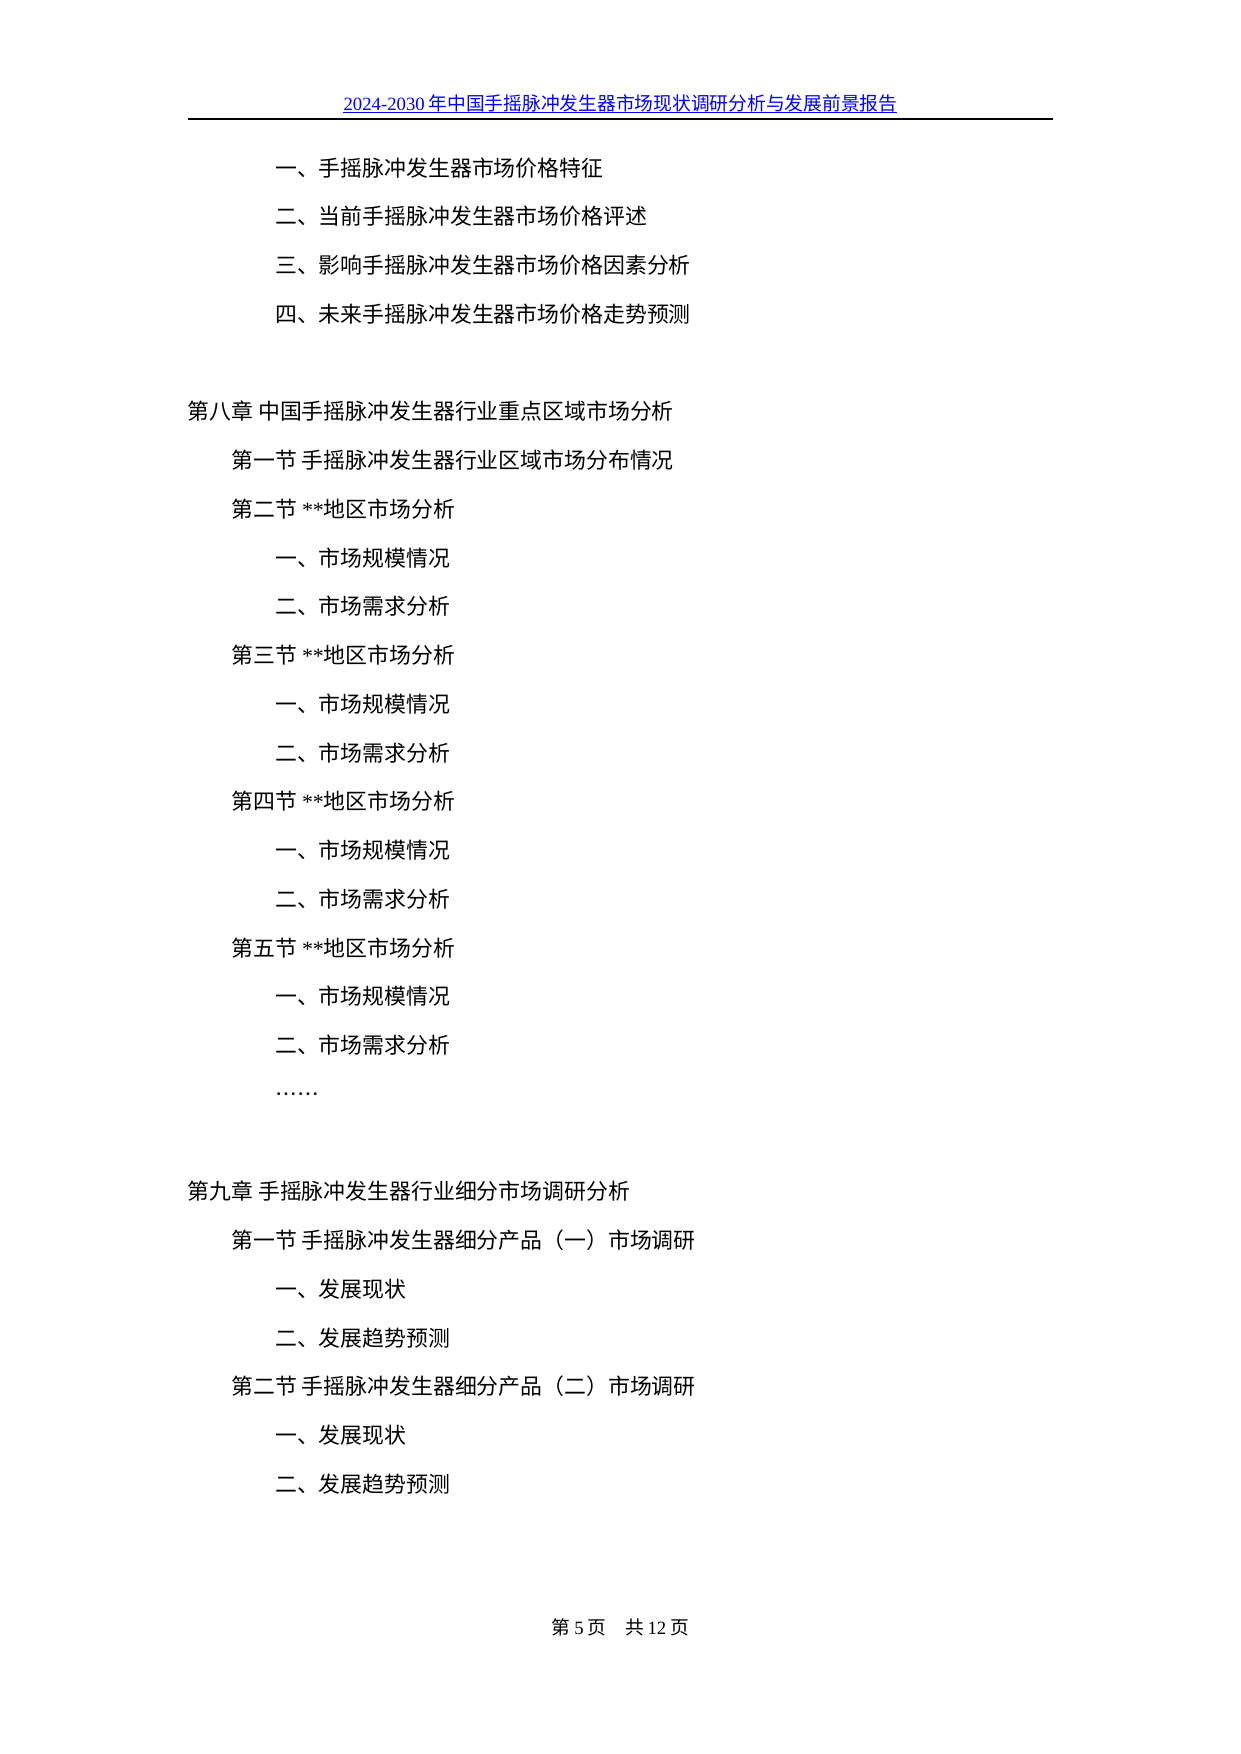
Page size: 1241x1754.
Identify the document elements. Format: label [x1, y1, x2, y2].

text [187, 150, 1053, 1499]
